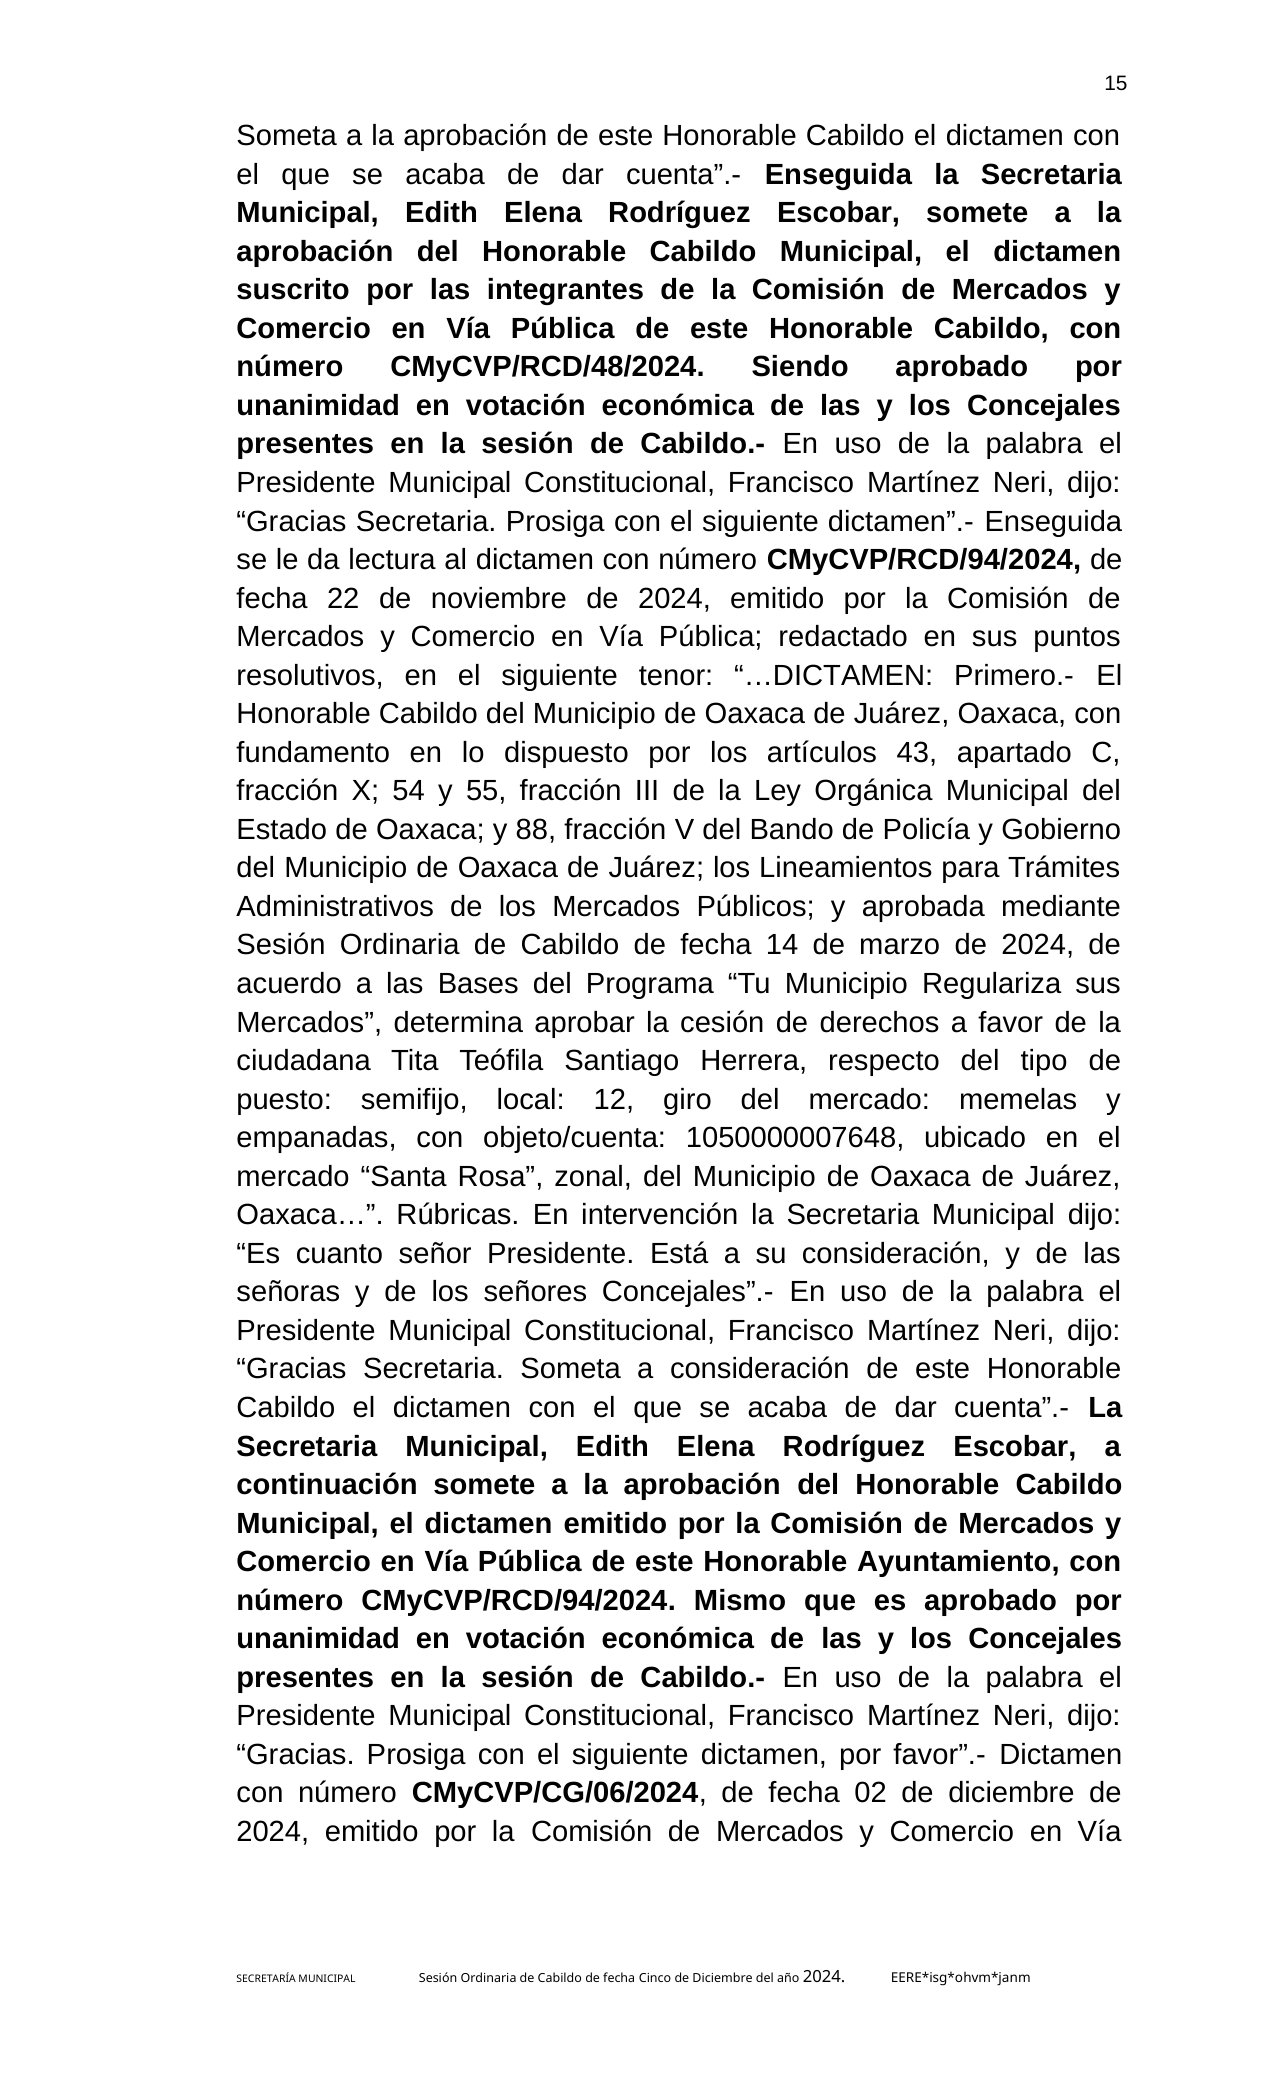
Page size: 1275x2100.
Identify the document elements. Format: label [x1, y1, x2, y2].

text [236, 118, 1122, 1847]
